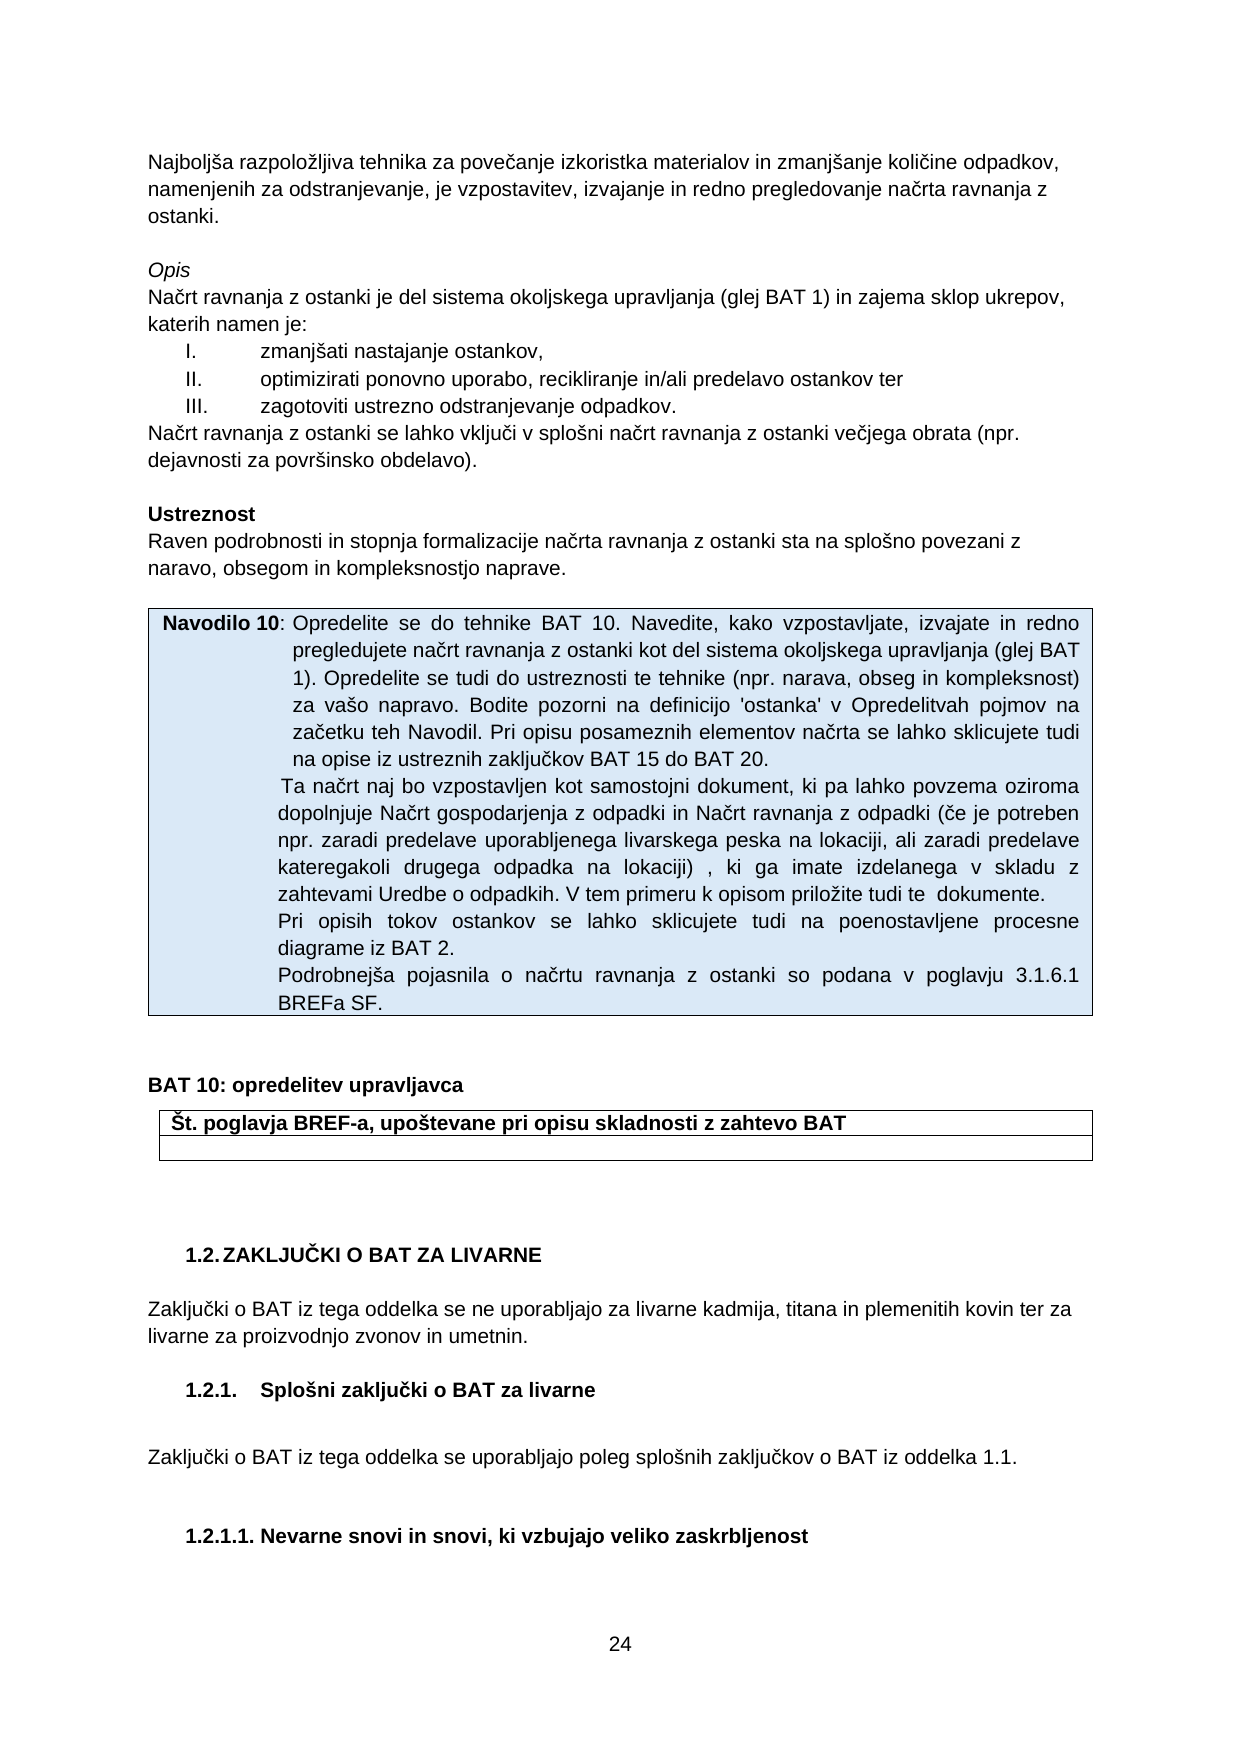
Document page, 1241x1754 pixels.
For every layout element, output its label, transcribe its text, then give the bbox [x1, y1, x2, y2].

text Zaključki o BAT iz tega oddelka se uporabljajo poleg splošnih zaključkov o BAT iz oddelka 1.1. [148, 1442, 1093, 1469]
text Opis [148, 256, 1093, 283]
list zmanjšati nastajanje ostankov, [185, 337, 1093, 364]
text Zaključki o BAT iz tega oddelka se ne uporabljajo za livarne kadmija, titana in plemenitih kovin ter za livarne za proizvodnjo zvonov in umetnin. [148, 1294, 1093, 1349]
list optimizirati ponovno uporabo, recikliranje in/ali predelavo ostankov ter [185, 364, 1093, 391]
subtitle ZAKLJUČKI O BAT ZA LIVARNE [185, 1240, 1093, 1267]
text Raven podrobnosti in stopnja formalizacije načrta ravnanja z ostanki sta na splošno povezani z naravo, obsegom in kompleksnostjo naprave. [148, 527, 1093, 581]
text Načrt ravnanja z ostanki je del sistema okoljskega upravljanja (glej BAT 1) in zajema sklop ukrepov, katerih namen je: [148, 283, 1093, 337]
text Načrt ravnanja z ostanki se lahko vključi v splošni načrt ravnanja z ostanki večjega obrata (npr. dejavnosti za površinsko obdelavo). [148, 418, 1093, 473]
subtitle Splošni zaključki o BAT za livarne [185, 1376, 1093, 1403]
table_cell [160, 1136, 1092, 1160]
subtitle Nevarne snovi in snovi, ki vzbujajo veliko zaskrbljenost [185, 1522, 1093, 1549]
list zagotoviti ustrezno odstranjevanje odpadkov. [185, 391, 1093, 418]
text Ustreznost [148, 500, 1093, 527]
text Najboljša razpoložljiva tehnika za povečanje izkoristka materialov in zmanjšanje količine odpadkov, namenjenih za odstranjevanje, je vzpostavitev, izvajanje in redno pregledovanje načrta ravnanja z ostanki. [148, 148, 1093, 229]
table_header Št. poglavja BREF-a, upoštevane pri opisu skladnosti z zahtevo BAT [160, 1111, 1092, 1135]
text BAT 10: opredelitev upravljavca [148, 1071, 1093, 1098]
table_header Navodilo 10: Opredelite se do tehnike BAT 10. Navedite, kako vzpostavljate, izvajate in redno pregledujete načrt ravnanja z ostanki kot del sistema okoljskega upravljanja (glej BAT 1). Opredelite se tudi do ustreznosti te tehnike (npr. narava, obseg in kompleksnost) za vašo napravo. Bodite pozorni na definicijo 'ostanka' v Opredelitvah pojmov na začetku teh Navodil. Pri opisu posameznih elementov načrta se lahko sklicujete tudi na opise iz ustreznih zaključkov BAT 15 do BAT 20. Ta načrt naj bo vzpostavljen kot samostojni dokument, ki pa lahko povzema oziroma dopolnjuje Načrt gospodarjenja z odpadki in Načrt ravnanja z odpadki (če je potreben npr. zaradi predelave uporabljenega livarskega peska na lokaciji, ali zaradi predelave kateregakoli drugega odpadka na lokaciji) , ki ga imate izdelanega v skladu z zahtevami Uredbe o odpadkih. V tem primeru k opisom priložite tudi te dokumente. Pri opisih tokov ostankov se lahko sklicujete tudi na poenostavljene procesne diagrame iz BAT 2. Podrobnejša pojasnila o načrtu ravnanja z ostanki so podana v poglavju 3.1.6.1 BREFa SF. [149, 609, 1092, 1015]
